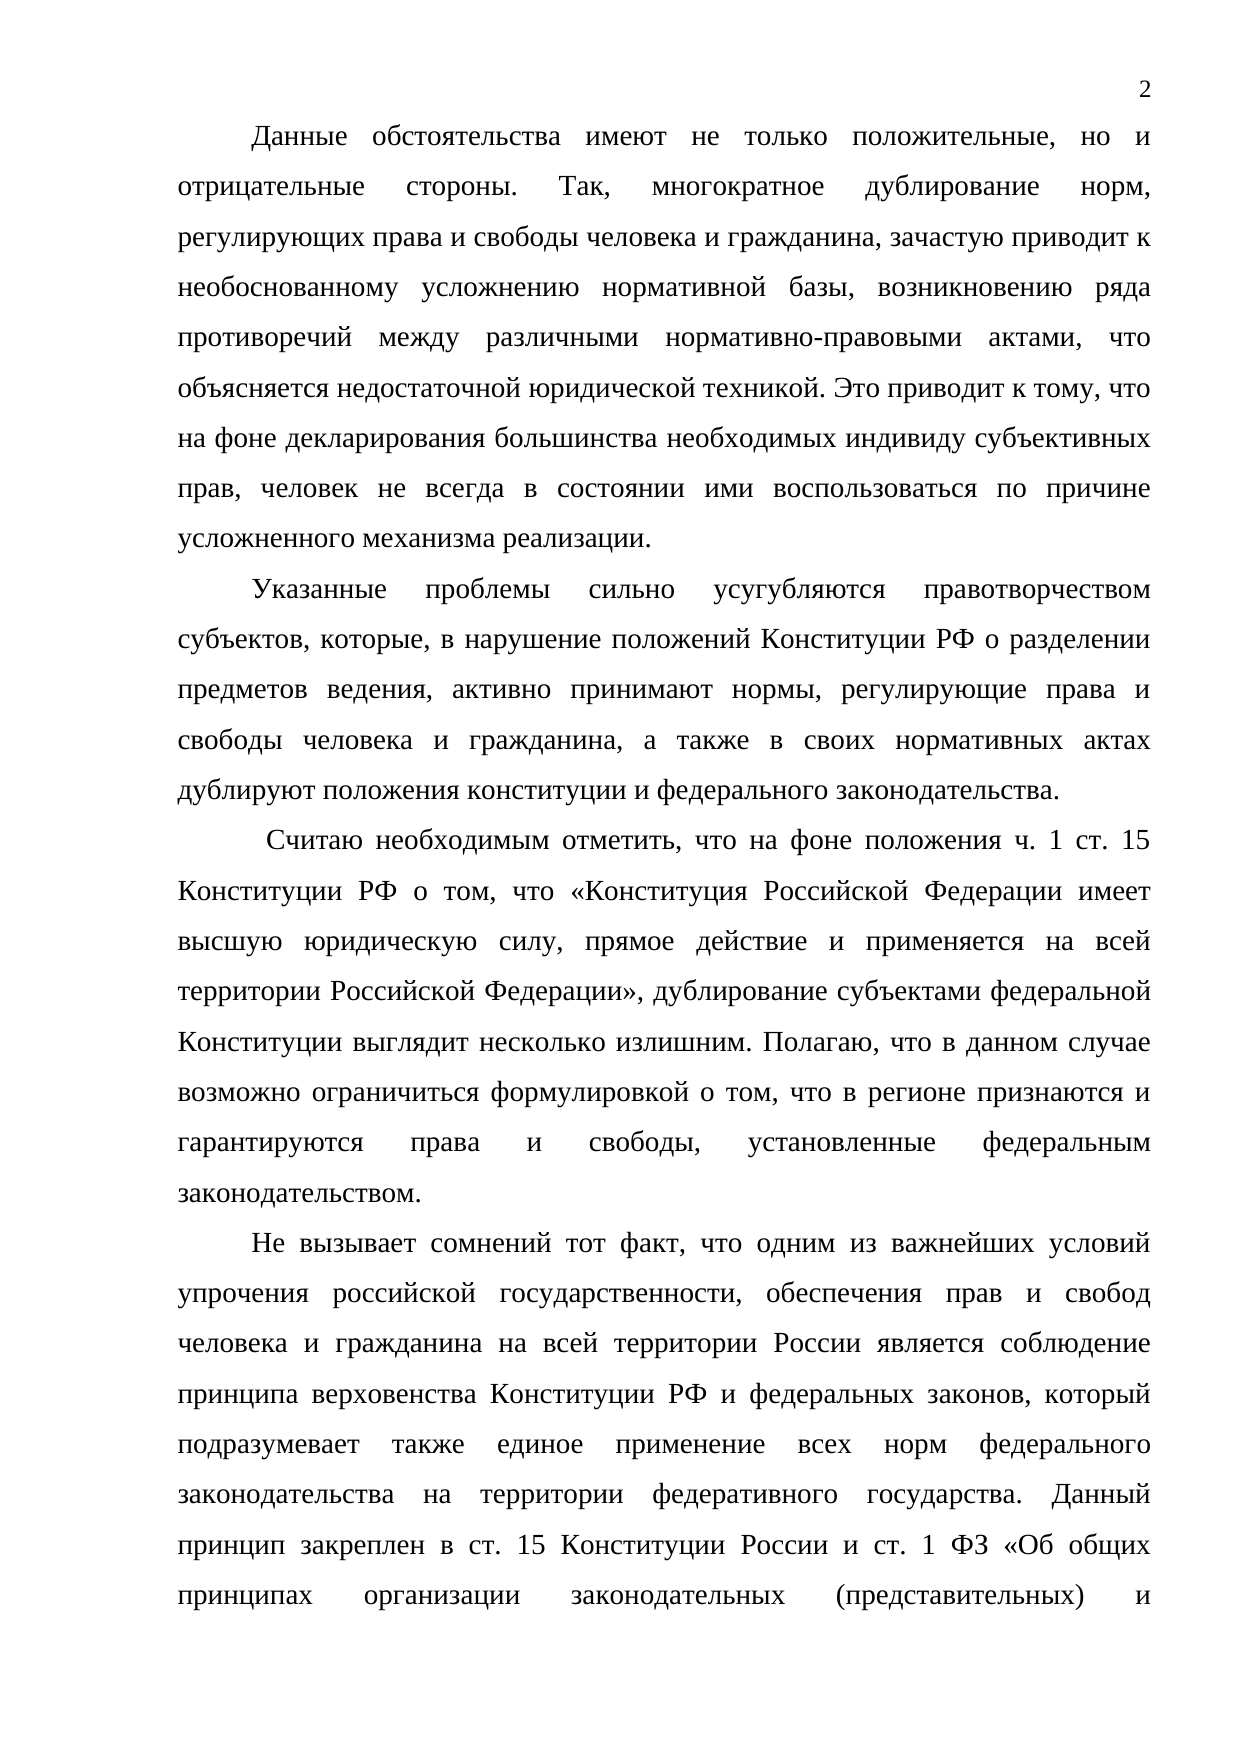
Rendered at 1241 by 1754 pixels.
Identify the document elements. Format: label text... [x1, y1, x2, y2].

text Считаю необходимым отметить, что на фоне положения ч. 1 ст. 15 Конституции РФ о том, что «Конституция Российской Федерации имеет высшую юридическую силу, прямое действие и применяется на всей территории Российской Федерации», дублирование субъектами федеральной Конституции выглядит несколько излишним. Полагаю, что в данном случае возможно ограничиться формулировкой о том, что в регионе признаются и гарантируются права и свободы, установленные федеральным законодательством. [177, 822, 1152, 1208]
text Указанные проблемы сильно усугубляются правотворчеством субъектов, которые, в нарушение положений Конституции РФ о разделении предметов ведения, активно принимают нормы, регулирующие права и свободы человека и гражданина, а также в своих нормативных актах дублируют положения конституции и федерального законодательства. [177, 571, 1152, 806]
text Данные обстоятельства имеют не только положительные, но и отрицательные стороны. Так, многократное дублирование норм, регулирующих права и свободы человека и гражданина, зачастую приводит к необоснованному усложнению нормативной базы, возникновению ряда противоречий между различными нормативно-правовыми актами, что объясняется недостаточной юридической техникой. Это приводит к тому, что на фоне декларирования большинства необходимых индивиду субъективных прав, человек не всегда в состоянии ими воспользоваться по причине усложненного механизма реализации. [177, 118, 1152, 554]
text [177, 1225, 1152, 1611]
